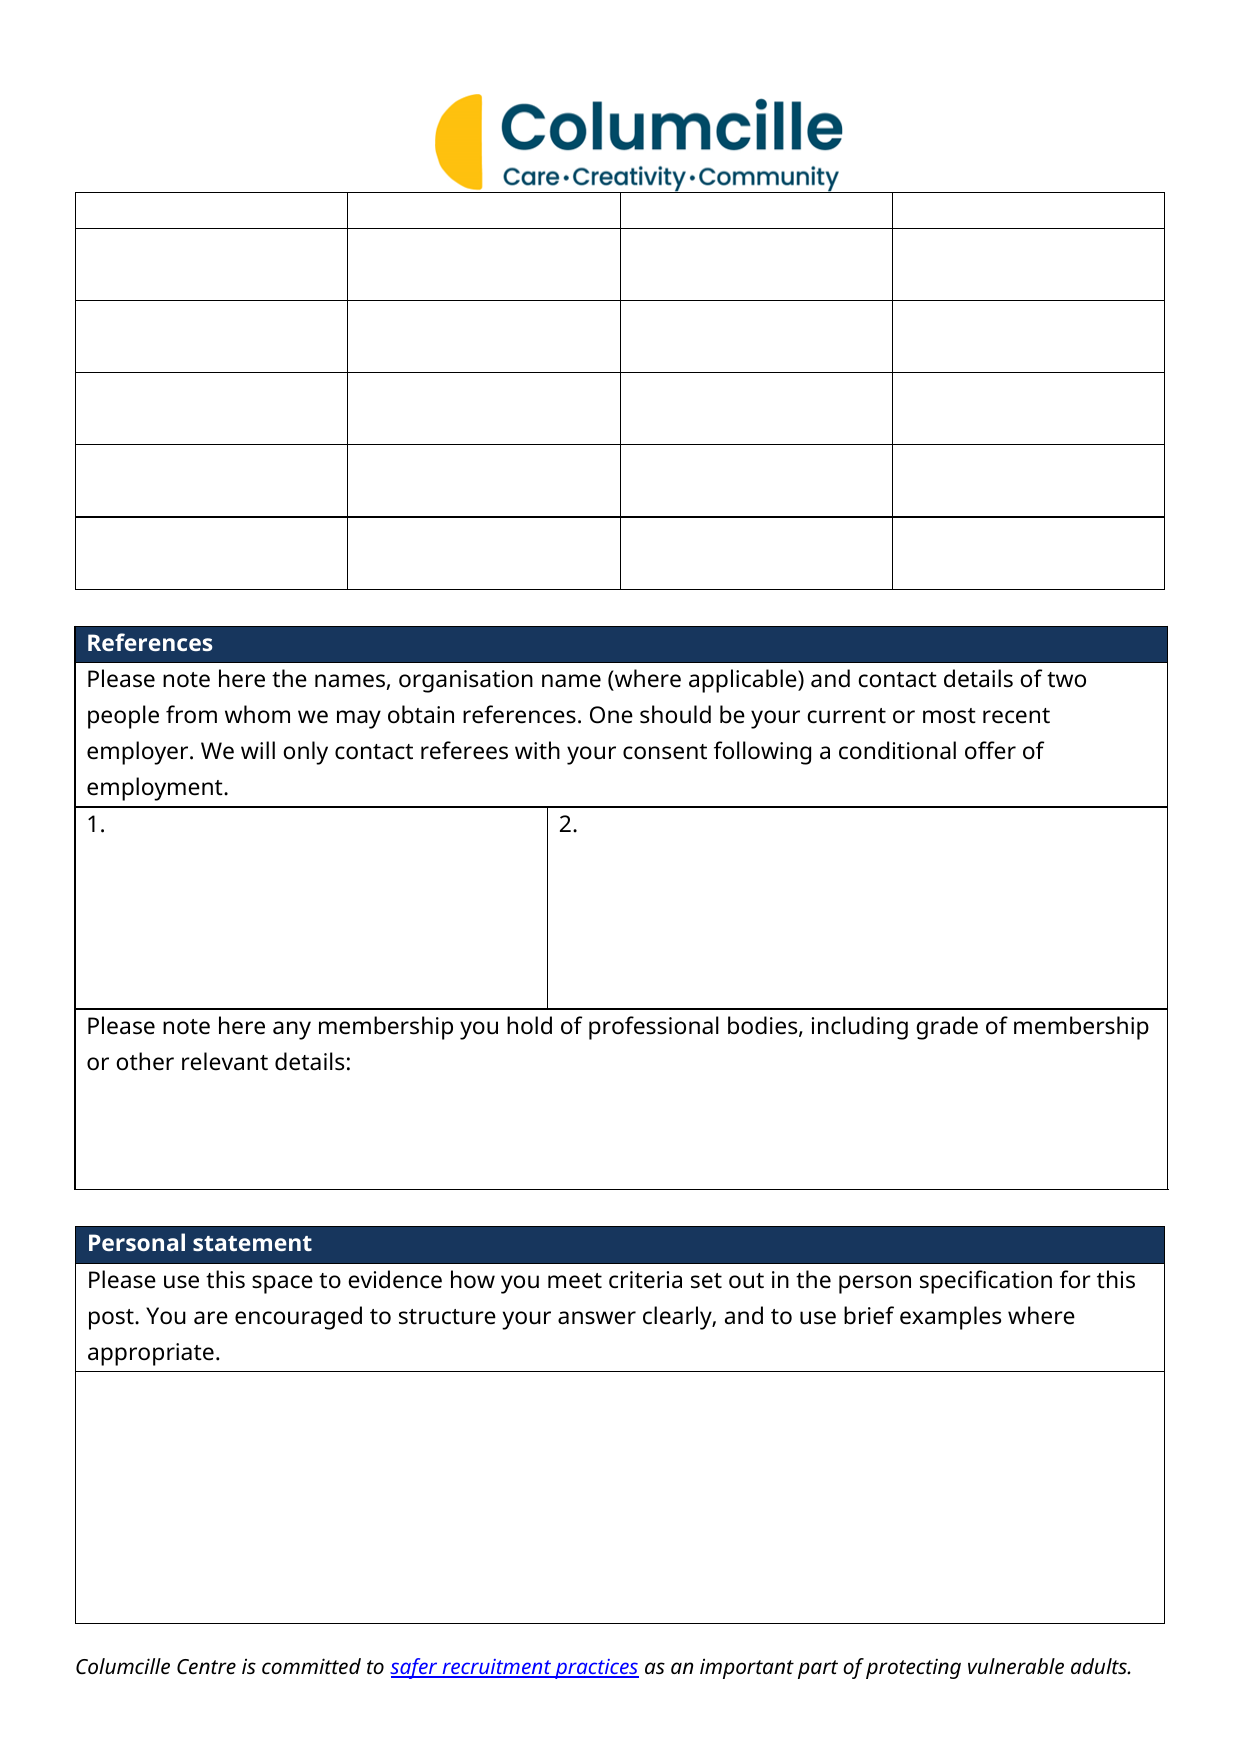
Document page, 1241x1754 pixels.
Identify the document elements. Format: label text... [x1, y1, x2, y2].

table_cell [348, 445, 620, 516]
table_cell [348, 301, 620, 372]
table_cell [76, 301, 347, 372]
table_cell Please note here any membership you hold of professional bodies, including grade of membership or other relevant details: [76, 1010, 1167, 1189]
table_cell Please use this space to evidence how you meet criteria set out in the person specification for this post. You are encouraged to structure your answer clearly, and to use brief examples where appropriate. [76, 1264, 1164, 1371]
table_cell [348, 229, 620, 300]
table_cell 1. [76, 808, 547, 1008]
table_cell [621, 301, 892, 372]
table_cell [76, 193, 347, 228]
table_cell 2. [548, 808, 1167, 1008]
table_cell [621, 445, 892, 516]
table_cell [893, 518, 1164, 588]
table_cell [893, 229, 1164, 300]
table_header Personal statement [76, 1227, 1164, 1263]
table_cell Please note here the names, organisation name (where applicable) and contact details of two people from whom we may obtain references. One should be your current or most recent employer. We will only contact referees with your consent following a conditional offer of employment. [76, 663, 1167, 806]
table_cell [893, 445, 1164, 516]
table_cell [893, 373, 1164, 444]
table_cell [621, 193, 892, 228]
table_cell [621, 229, 892, 300]
table_cell [76, 1372, 1164, 1623]
table_cell [893, 301, 1164, 372]
picture [817, 121, 833, 128]
table_cell [348, 193, 620, 228]
table_cell [76, 445, 347, 516]
table_cell [893, 193, 1164, 228]
table_header References [76, 627, 1167, 662]
table_cell [621, 373, 892, 444]
table_cell [76, 229, 347, 300]
picture [435, 94, 843, 192]
table_cell [621, 518, 892, 588]
table_cell [348, 518, 620, 588]
table_cell [76, 518, 347, 588]
table_cell [348, 373, 620, 444]
table_cell [76, 373, 347, 444]
